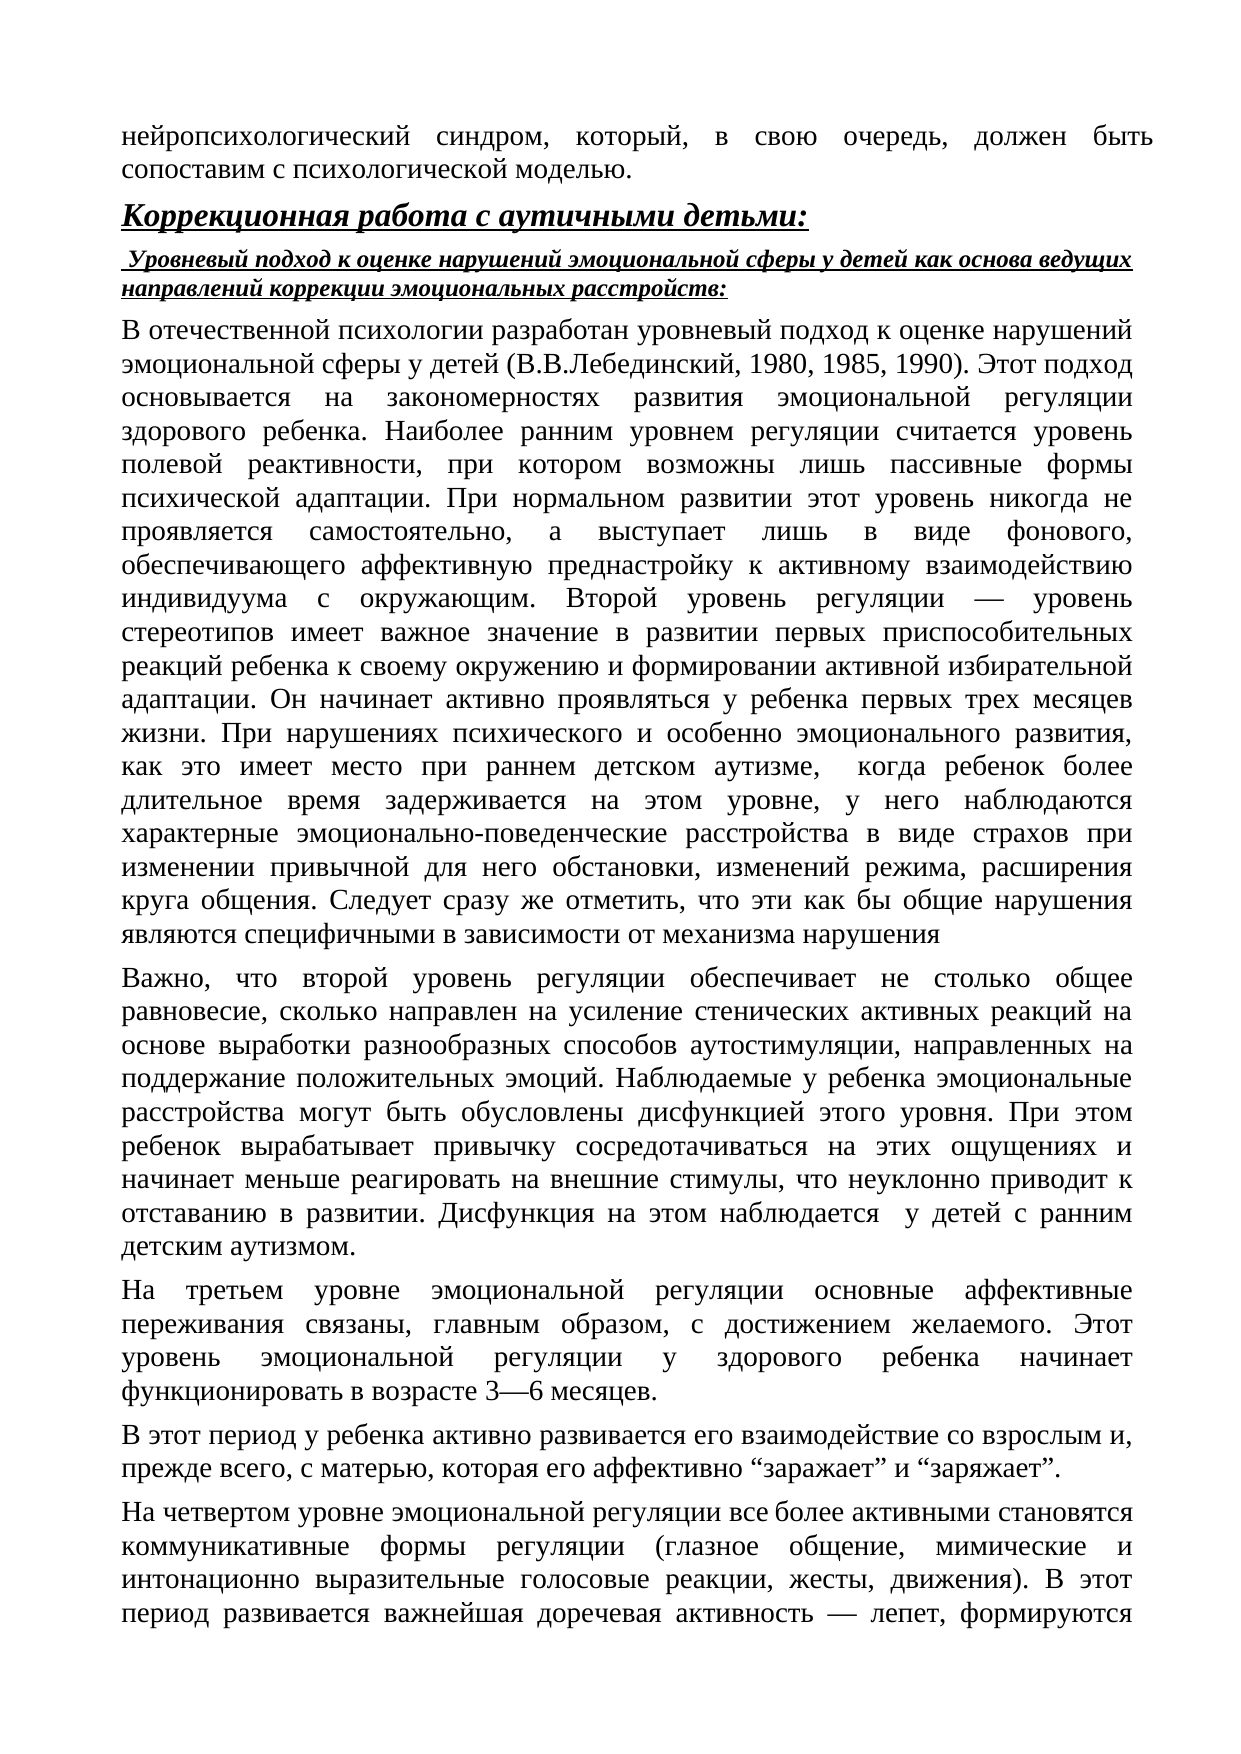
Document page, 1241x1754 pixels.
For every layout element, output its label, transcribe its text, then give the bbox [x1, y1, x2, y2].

text Уровневый подход к оценке нарушений эмоциональной сферы у детей как основа ведущих направлений коррекции эмоциональных расстройств: [121, 271, 1133, 302]
text Важно, что второй уровень регуляции обеспечивает не столько общее равновесие, сколько направлен на усиление стенических активных реакций на основе выработки разнообразных способов аутостимуляции, направленных на поддержание положительных эмоций. Наблюдаемые у ребенка эмоциональные расстройства могут быть обусловлены дисфункцией этого уровня. При этом ребенок вырабатывает привычку сосредотачиваться на этих ощущениях и начинает меньше реагировать на внешние стимулы, что неуклонно приводит к отставанию в развитии. Дисфункция на этом наблюдается у детей с ранним детским аутизмом. [121, 960, 1133, 1262]
text Уровневый подход к оценке нарушений эмоциональной сферы у детей как основа ведущих направлений коррекции эмоциональных расстройств: [121, 244, 1133, 269]
text В отечественной психологии разработан уровневый подход к оценке нарушений эмоциональной сферы у детей (В.В.Лебединский, 1980, 1985, 1990). Этот подход основывается на закономерностях развития эмоциональной регуляции здорового ребенка. Наиболее ранним уровнем регуляции считается уровень полевой реактивности, при котором возможны лишь пассивные формы психической адаптации. При нормальном развитии этот уровень никогда не проявляется самостоятельно, а выступает лишь в виде фонового, обеспечивающего аффективную преднастройку к активному взаимодействию индивидуума с окружающим. Второй уровень регуляции — уровень стереотипов имеет важное значение в развитии первых приспособительных реакций ребенка к своему окружению и формировании активной избирательной адаптации. Он начинает активно проявляться у ребенка первых трех месяцев жизни. При нарушениях психического и особенно эмоционального развития, как это имеет место при раннем детском аутизме, когда ребенок более длительное время задерживается на этом уровне, у него наблюдаются характерные эмоционально-поведенческие расстройства в виде страхов при изменении привычной для него обстановки, изменений режима, расширения круга общения. Следует сразу же отметить, что эти как бы общие нарушения являются специфичными в зависимости от механизма нарушения [121, 312, 1133, 949]
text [121, 118, 1154, 185]
text Коррекционная работа с аутичными детьми: [121, 196, 1133, 234]
text На третьем уровне эмоциональной регуляции основные аффективные переживания связаны, главным образом, с достижением желаемого. Этот уровень эмоциональной регуляции у здорового ребенка начинает функционировать в возрасте 3—6 месяцев. [121, 1272, 1133, 1406]
text В этот период у ребенка активно развивается его взаимодействие со взрослым и, прежде всего, с матерью, которая его аффективно “заражает” и “заряжает”. [121, 1417, 1133, 1484]
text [121, 1494, 1133, 1628]
